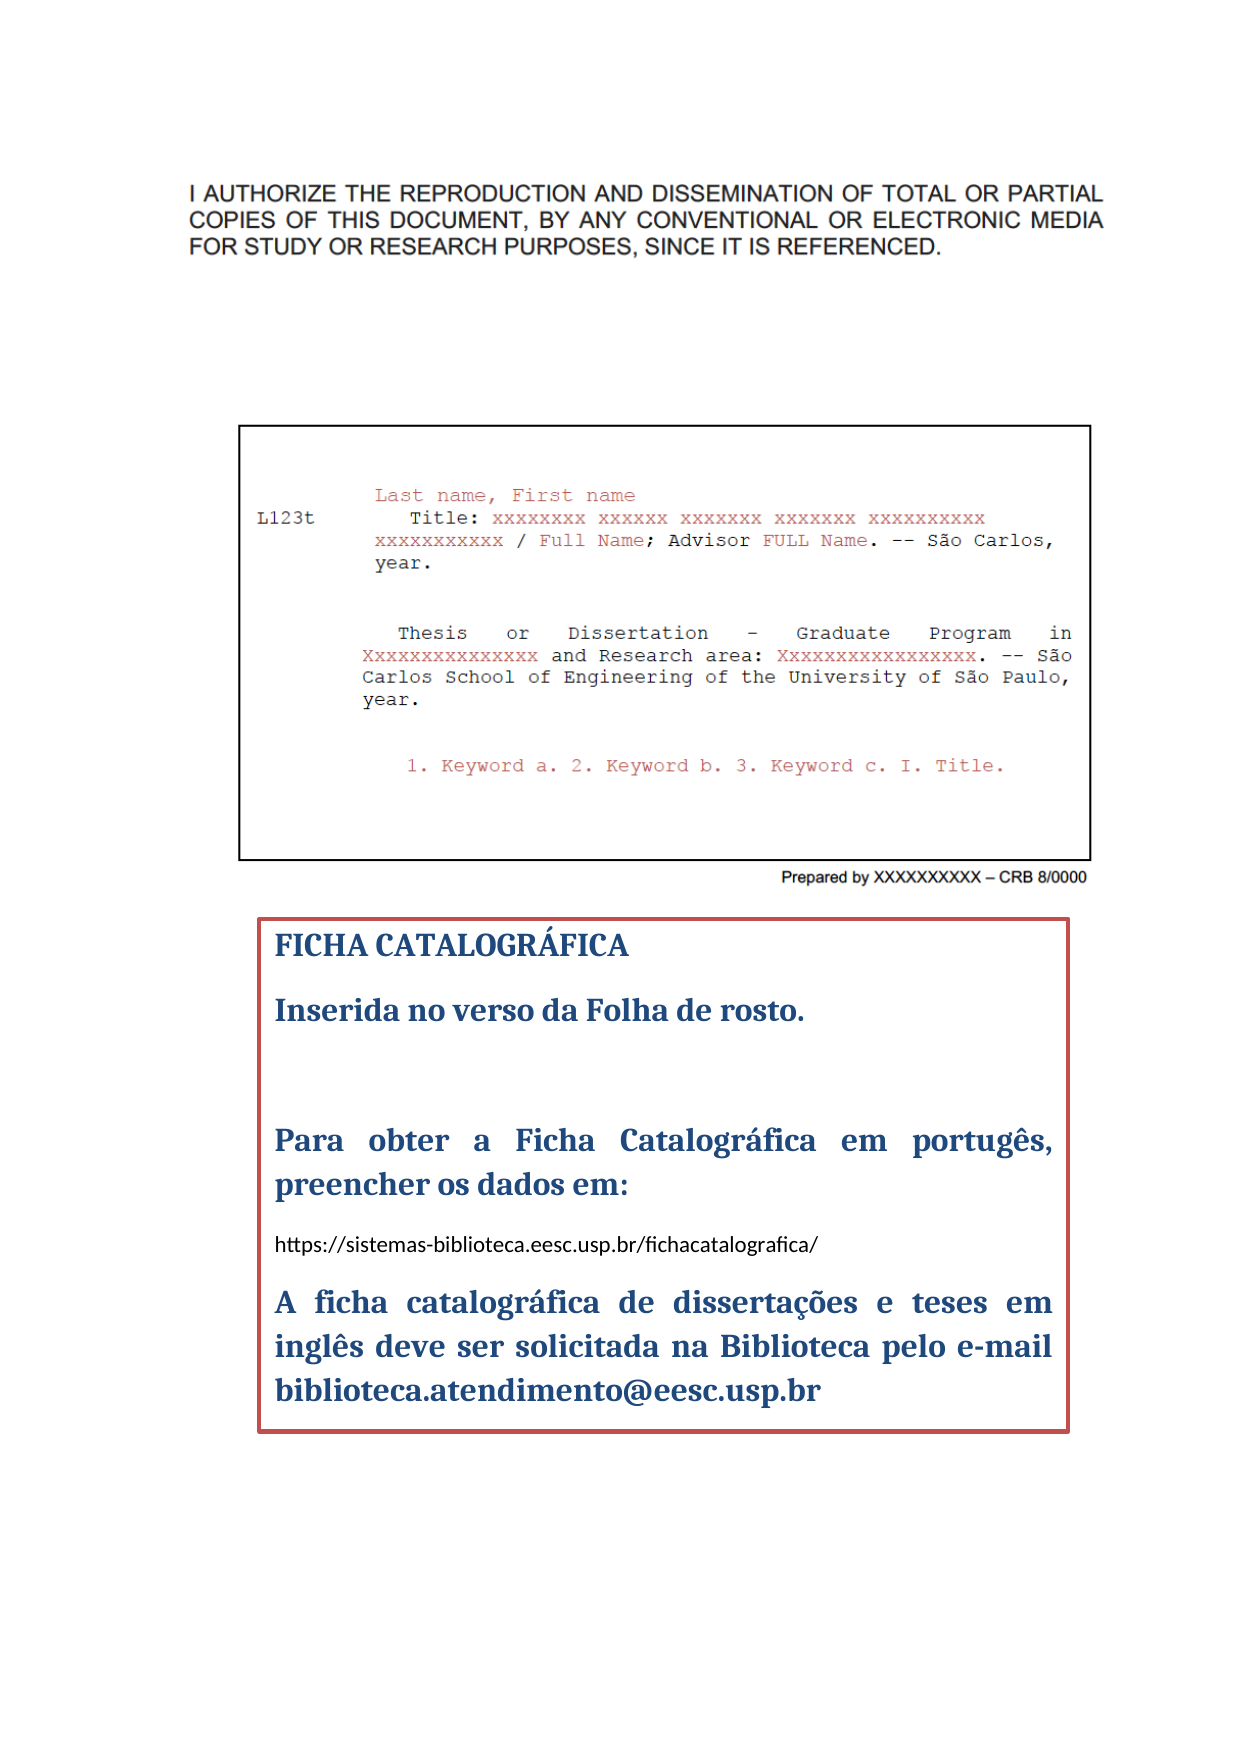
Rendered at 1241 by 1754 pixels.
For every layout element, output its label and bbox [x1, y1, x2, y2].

picture [177, 177, 1123, 908]
